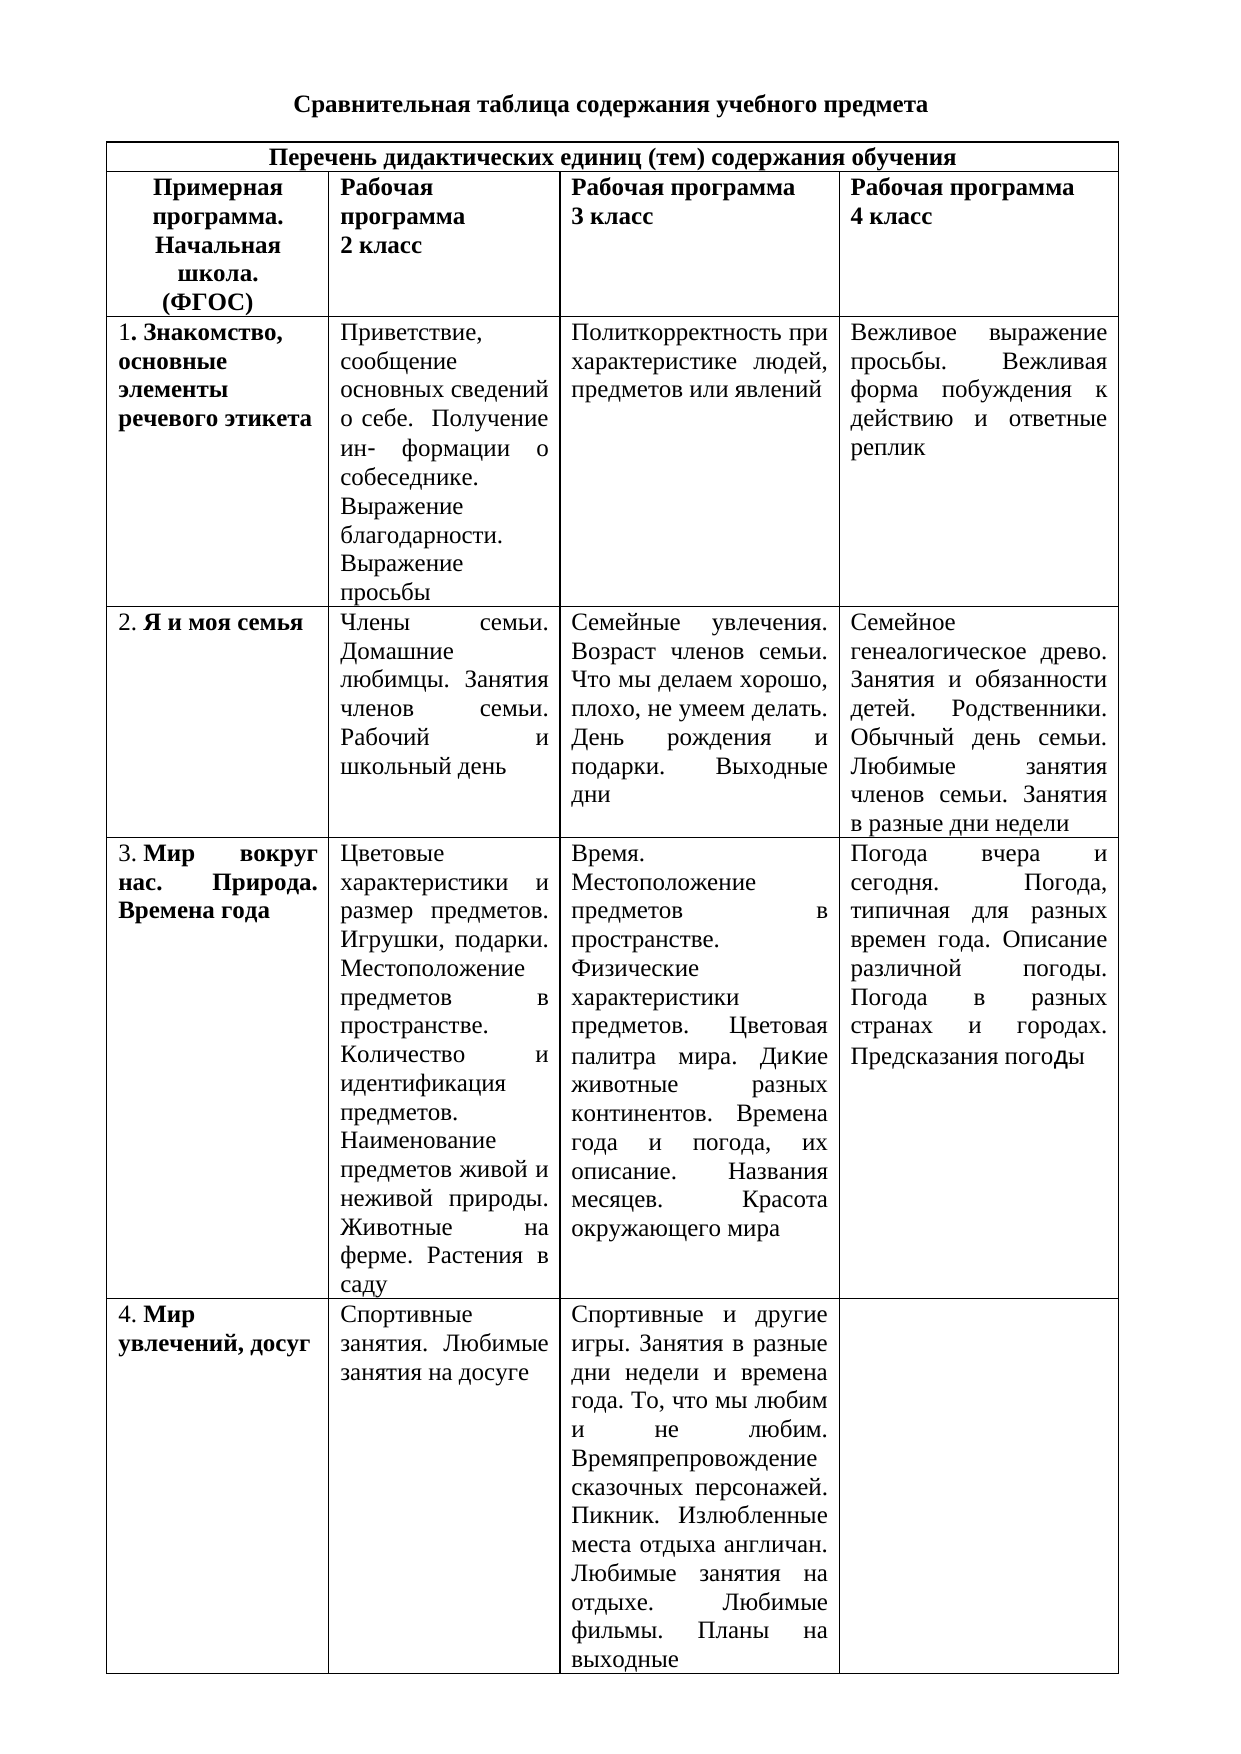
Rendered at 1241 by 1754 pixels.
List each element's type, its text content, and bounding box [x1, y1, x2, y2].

table_cell Примерная программа. Начальная школа. (ФГОС) [107, 172, 328, 316]
table_cell Цветовые характеристики и размер предметов. Игрушки, подарки. Местоположение предметов в пространстве. Количество и идентификация предметов. Наименование предметов живой и неживой природы. Животные на ферме. Растения в саду [329, 838, 559, 1298]
table_cell [840, 1299, 1118, 1673]
table_cell 2. Я и моя семья [107, 607, 328, 837]
table_cell Политкорректность при характеристике людей, предметов или явлений [561, 317, 839, 606]
table_cell 3. Мир вокруг нас. Природа. Времена года [107, 838, 328, 1298]
table_cell Рабочая программа 2 класс [329, 172, 559, 316]
table_cell Спортивные и другие игры. Занятия в разные дни недели и времена года. То, что мы любим и не любим. Времяпрепровождение сказочных персонажей. Пикник. Излюбленные места отдыха англичан. Любимые занятия на отдыхе. Любимые фильмы. Планы на выходные [561, 1299, 839, 1673]
table_cell Рабочая программа 4 класс [840, 172, 1118, 316]
table_cell Время. Местоположение предметов в пространстве. Физические характеристики предметов. Цветовая палитра мира. Дикие животные разных континентов. Времена года и погода, их описание. Названия месяцев. Красота окружающего мира [561, 838, 839, 1298]
table_cell Спортивные занятия. Любимые занятия на досуге [329, 1299, 559, 1673]
table_cell Приветствие, сообщение основных сведений о себе. Получение ин‑ формации о собеседнике. Выражение благодарности. Выражение просьбы [329, 317, 559, 606]
table_cell Вежливое выражение просьбы. Вежливая форма побуждения к действию и ответные реплик [840, 317, 1118, 606]
table_cell 1. Знакомство, основные элементы речевого этикета [107, 317, 328, 606]
table_cell Члены семьи. Домашние любимцы. Занятия членов семьи. Рабочий и школьный день [329, 607, 559, 837]
list Сравнительная таблица содержания учебного предмета [193, 89, 1181, 117]
table_cell Погода вчера и сегодня. Погода, типичная для разных времен года. Описание различной погоды. Погода в разных странах и городах. Предсказания погоды [840, 838, 1118, 1298]
table_cell 4. Мир увлечений, досуг [107, 1299, 328, 1673]
table_header Перечень дидактических единиц (тем) содержания обучения [107, 143, 1118, 171]
table_cell Семейные увлечения. Возраст членов семьи. Что мы делаем хорошо, плохо, не умеем делать. День рождения и подарки. Выходные дни [561, 607, 839, 837]
table_cell Рабочая программа 3 класс [561, 172, 839, 316]
table_cell Семейное генеалогическое древо. Занятия и обязанности детей. Родственники. Обычный день семьи. Любимые занятия членов семьи. Занятия в разные дни недели [840, 607, 1118, 837]
